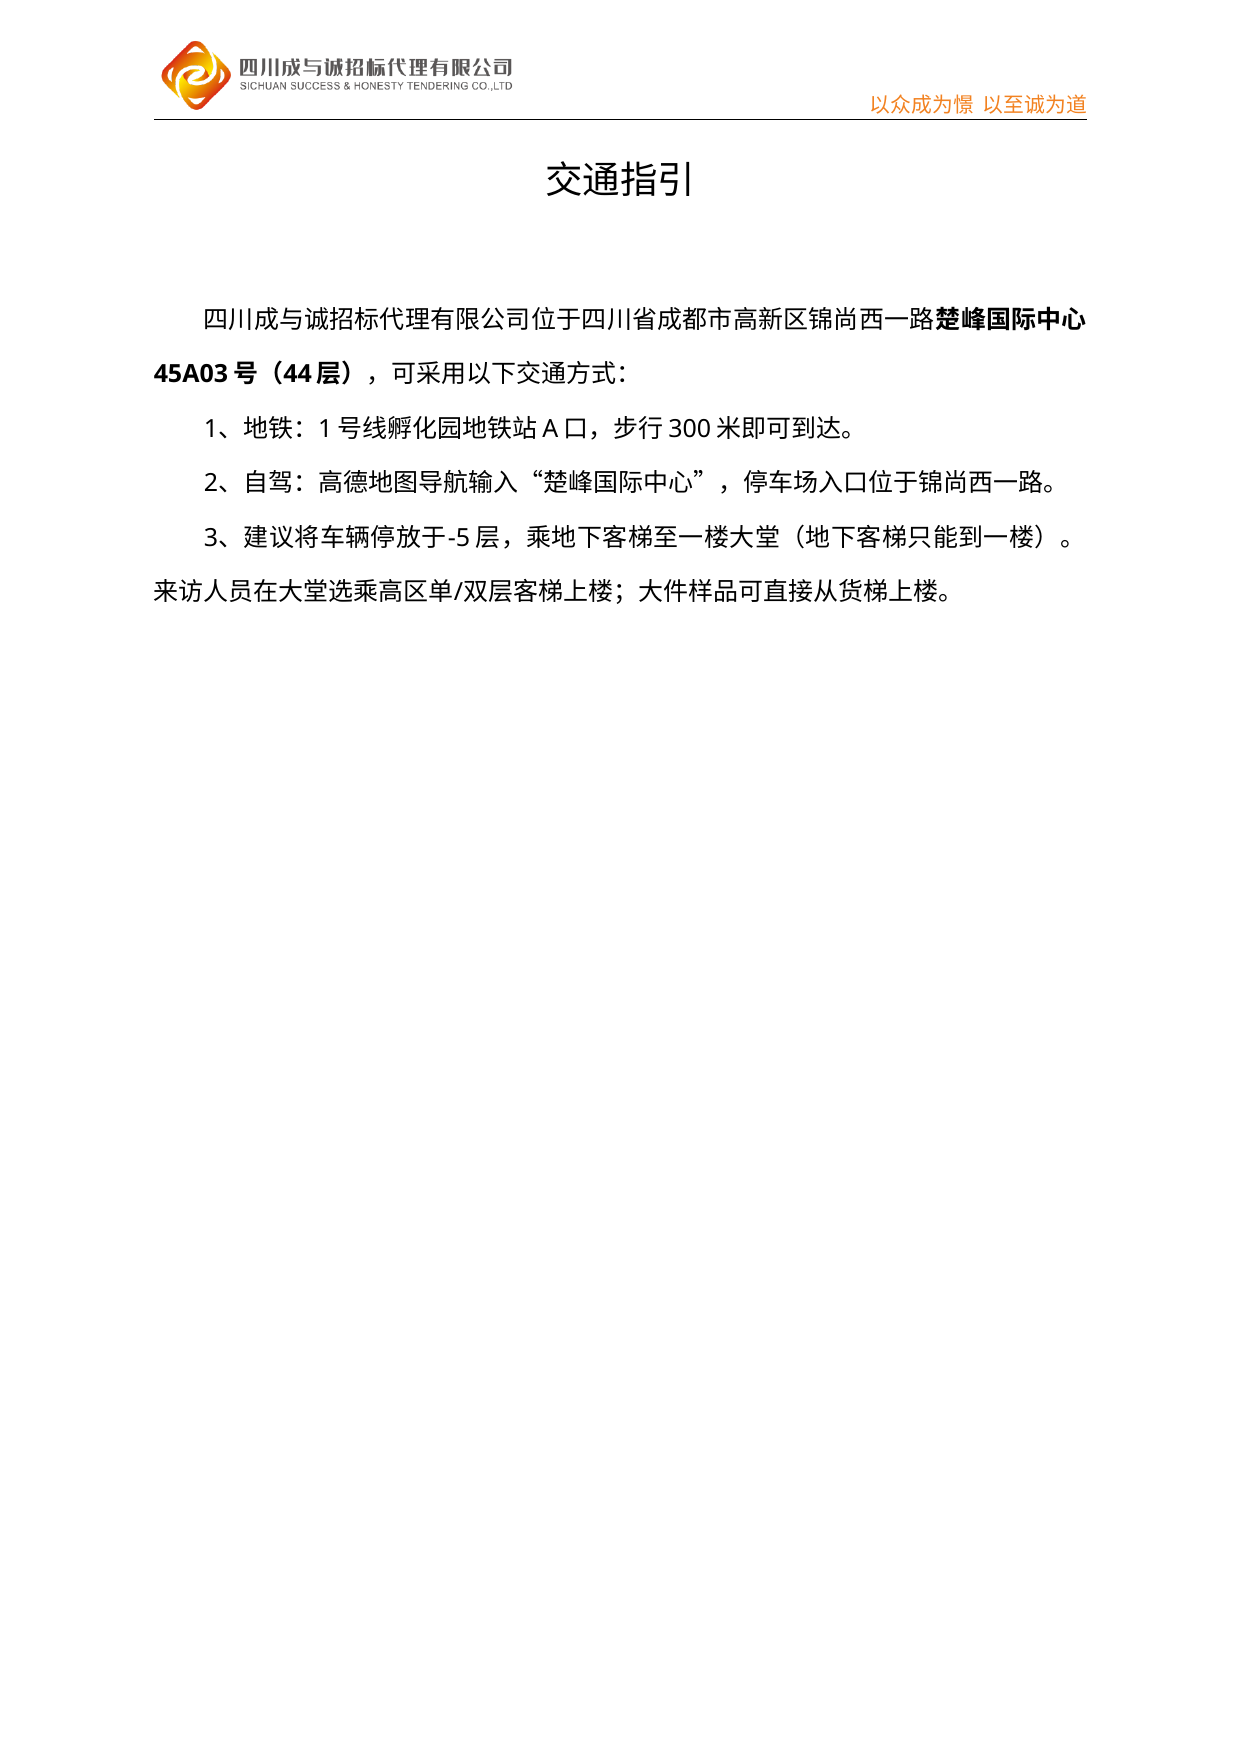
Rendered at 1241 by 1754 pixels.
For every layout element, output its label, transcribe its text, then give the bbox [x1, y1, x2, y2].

text 2、自驾：高德地图导航输入“楚峰国际中心”，停车场入口位于锦尚西一路。 [153, 463, 1087, 499]
text 1、地铁：1号线孵化园地铁站A口，步行300米即可到达。 [153, 408, 1087, 444]
text 3、建议将车辆停放于-5层，乘地下客梯至一楼大堂（地下客梯只能到一楼）。来访人员在大堂选乘高区单/双层客梯上楼；大件样品可直接从货梯上楼。 [153, 517, 1087, 608]
text 四川成与诚招标代理有限公司位于四川省成都市高新区锦尚西一路楚峰国际中心45A03号（44层），可采用以下交通方式： [153, 299, 1087, 390]
picture [152, 33, 517, 112]
text 交通指引 [153, 150, 1087, 204]
